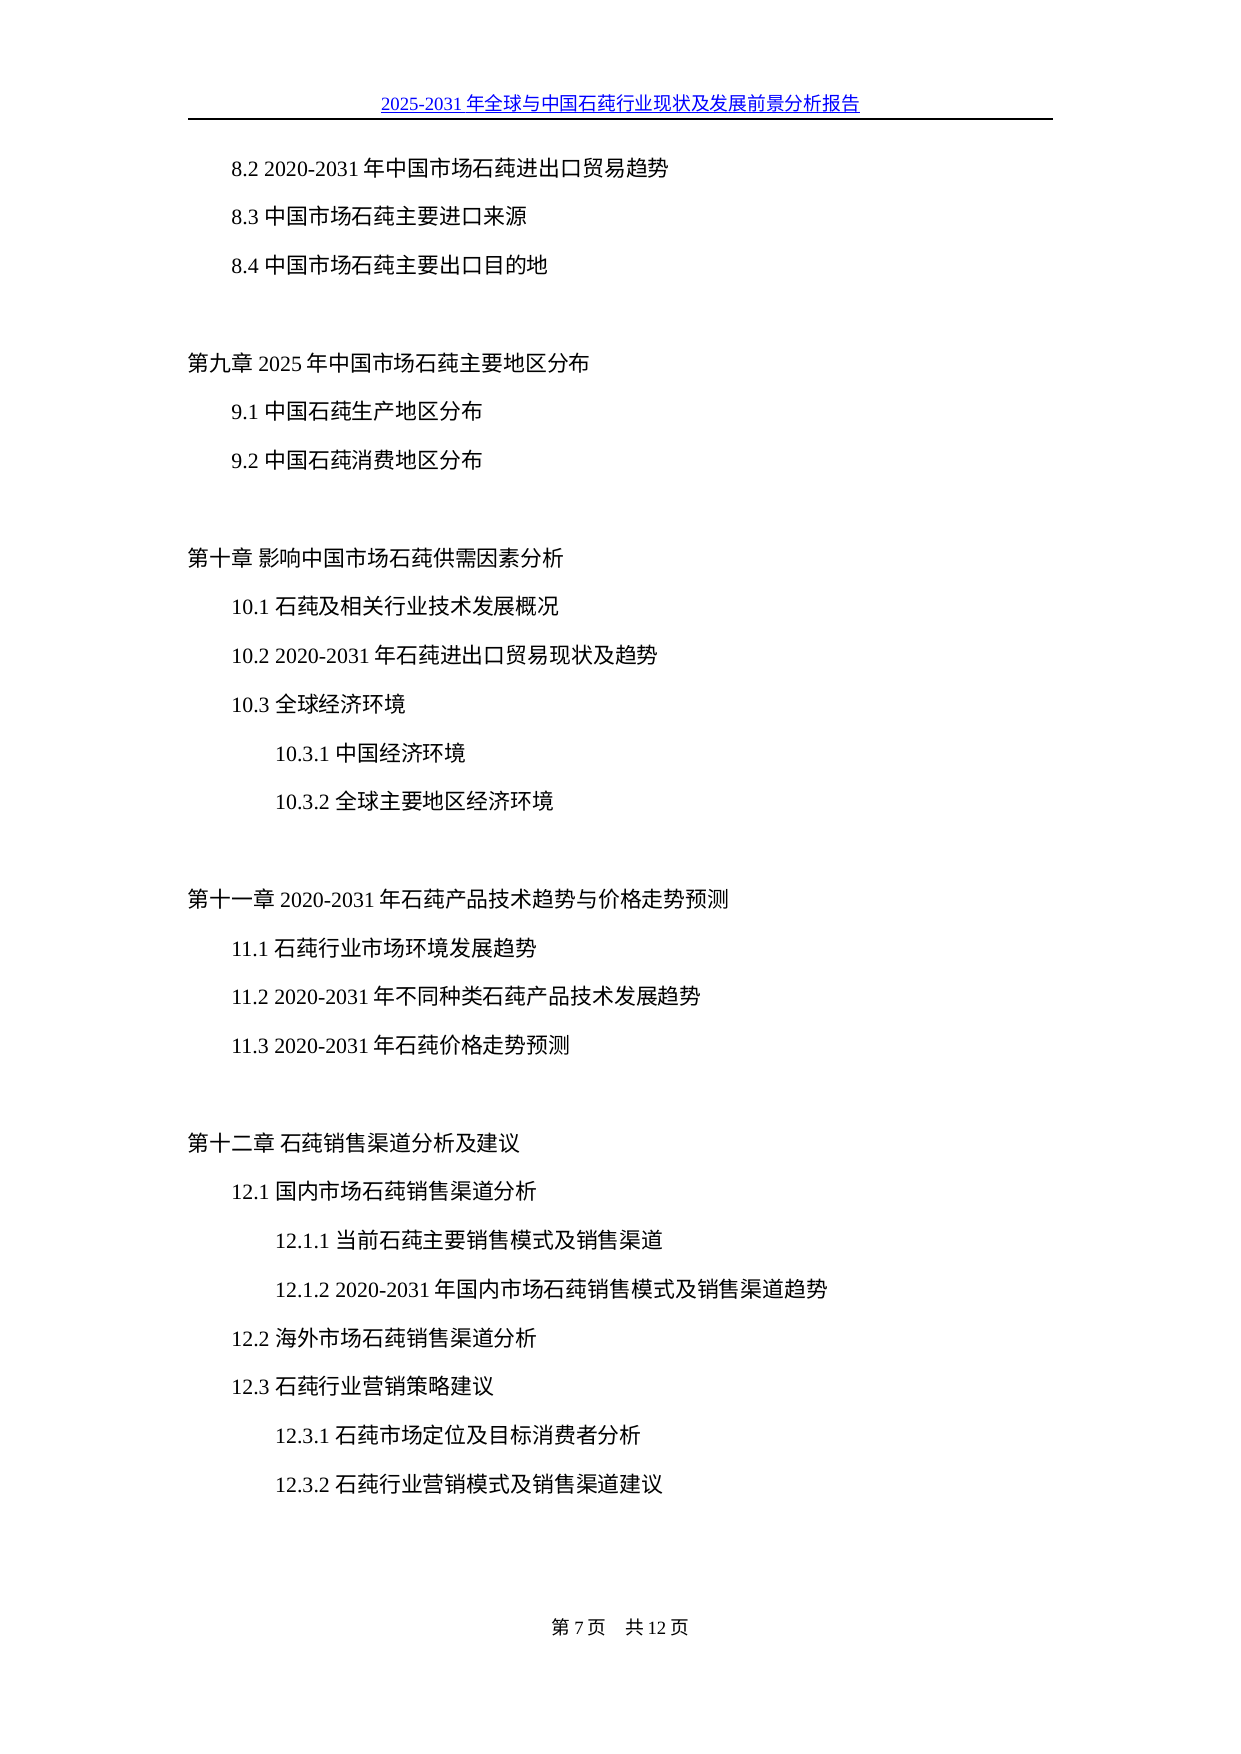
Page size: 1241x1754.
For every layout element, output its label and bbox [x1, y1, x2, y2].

text [187, 150, 1053, 1499]
